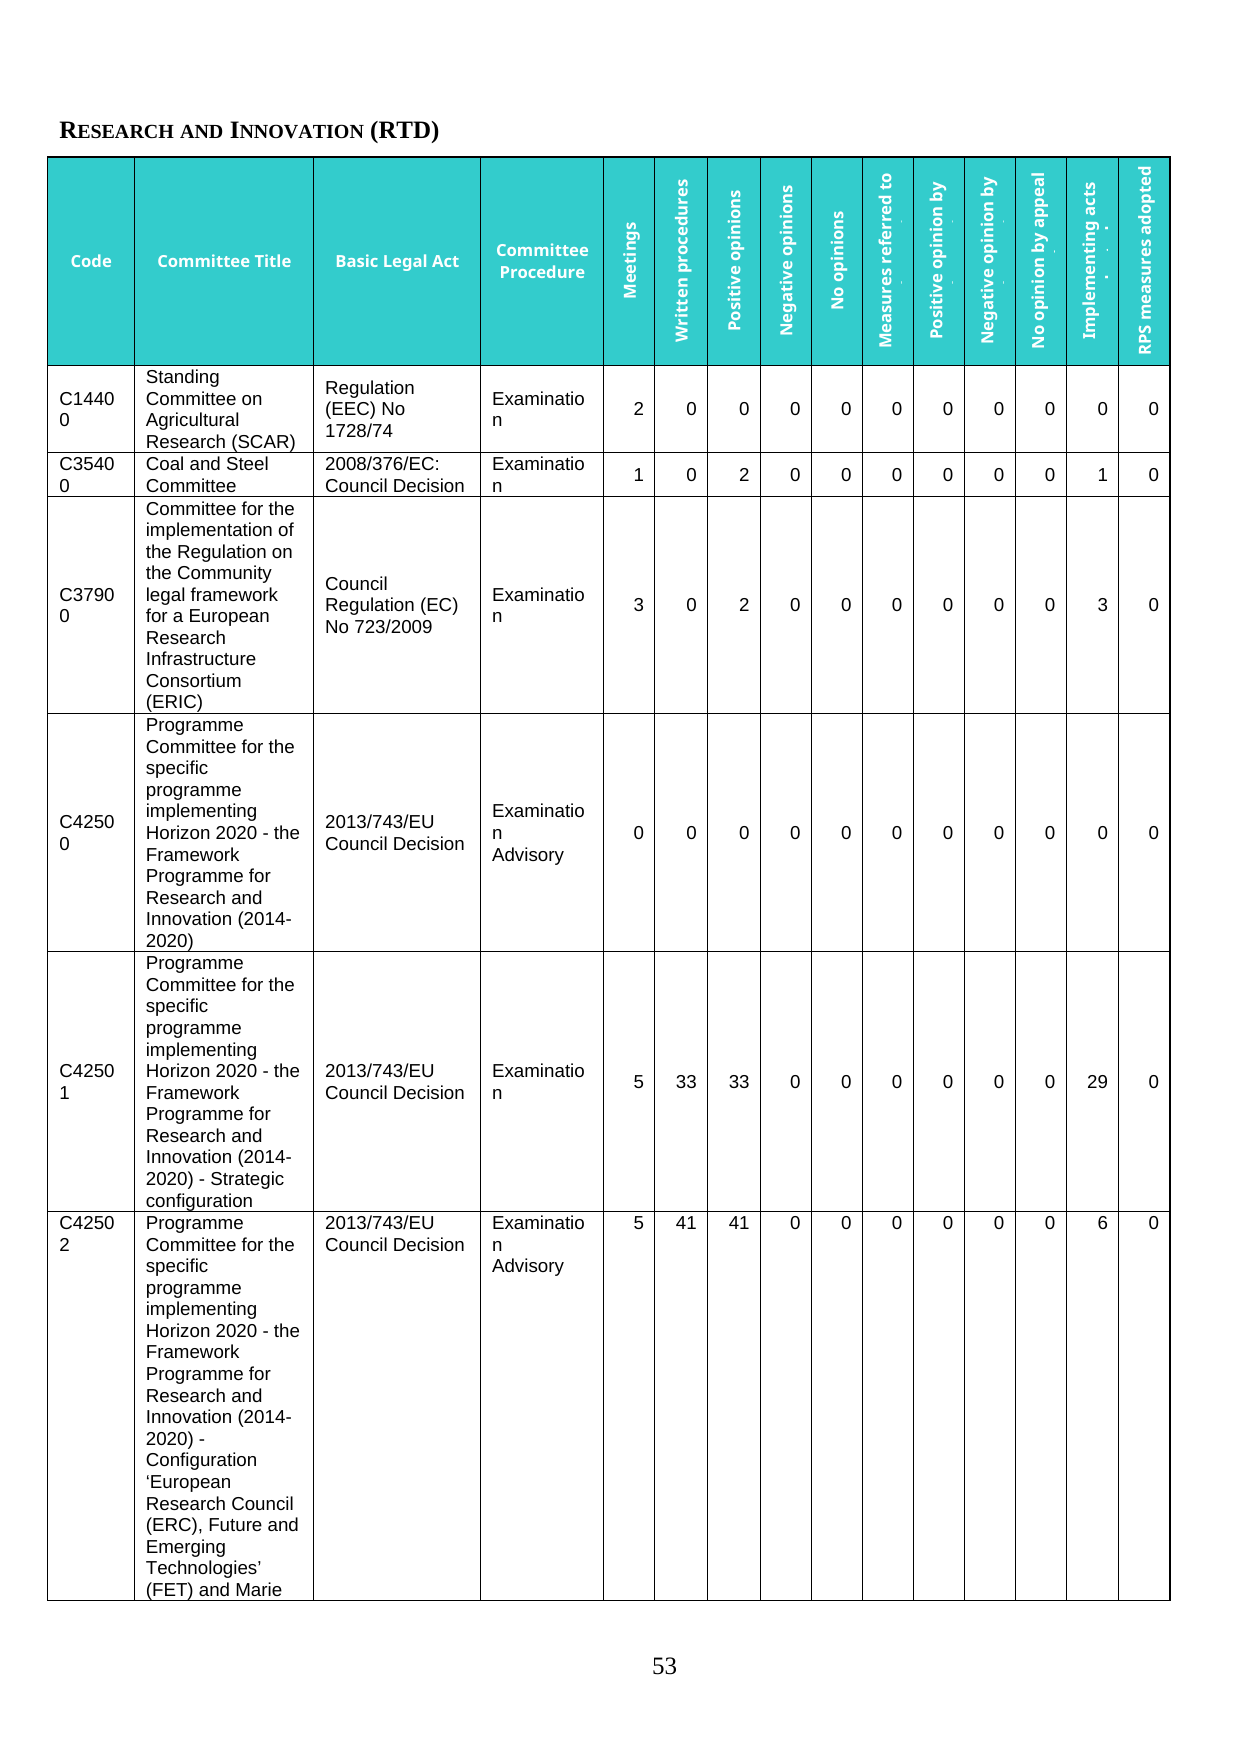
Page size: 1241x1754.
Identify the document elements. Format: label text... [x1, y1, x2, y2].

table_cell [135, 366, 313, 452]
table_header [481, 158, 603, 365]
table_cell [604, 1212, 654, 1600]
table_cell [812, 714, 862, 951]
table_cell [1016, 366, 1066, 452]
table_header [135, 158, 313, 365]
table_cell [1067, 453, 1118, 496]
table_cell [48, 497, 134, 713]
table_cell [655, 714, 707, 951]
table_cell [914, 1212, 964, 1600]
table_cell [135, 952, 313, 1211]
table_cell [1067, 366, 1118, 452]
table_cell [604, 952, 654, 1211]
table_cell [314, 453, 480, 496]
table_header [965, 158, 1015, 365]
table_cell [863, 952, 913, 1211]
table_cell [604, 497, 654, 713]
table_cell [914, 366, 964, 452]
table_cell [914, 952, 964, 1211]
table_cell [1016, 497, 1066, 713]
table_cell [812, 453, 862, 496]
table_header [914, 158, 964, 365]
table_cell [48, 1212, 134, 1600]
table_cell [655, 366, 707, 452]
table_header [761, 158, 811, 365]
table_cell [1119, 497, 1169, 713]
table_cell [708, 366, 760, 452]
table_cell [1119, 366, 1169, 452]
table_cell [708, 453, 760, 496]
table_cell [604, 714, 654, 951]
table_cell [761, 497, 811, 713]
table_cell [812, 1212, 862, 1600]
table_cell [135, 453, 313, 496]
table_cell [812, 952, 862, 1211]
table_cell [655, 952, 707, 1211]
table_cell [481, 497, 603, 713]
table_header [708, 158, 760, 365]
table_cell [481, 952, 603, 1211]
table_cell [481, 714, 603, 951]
subtitle Research and Innovation (RTD) [59, 115, 1181, 144]
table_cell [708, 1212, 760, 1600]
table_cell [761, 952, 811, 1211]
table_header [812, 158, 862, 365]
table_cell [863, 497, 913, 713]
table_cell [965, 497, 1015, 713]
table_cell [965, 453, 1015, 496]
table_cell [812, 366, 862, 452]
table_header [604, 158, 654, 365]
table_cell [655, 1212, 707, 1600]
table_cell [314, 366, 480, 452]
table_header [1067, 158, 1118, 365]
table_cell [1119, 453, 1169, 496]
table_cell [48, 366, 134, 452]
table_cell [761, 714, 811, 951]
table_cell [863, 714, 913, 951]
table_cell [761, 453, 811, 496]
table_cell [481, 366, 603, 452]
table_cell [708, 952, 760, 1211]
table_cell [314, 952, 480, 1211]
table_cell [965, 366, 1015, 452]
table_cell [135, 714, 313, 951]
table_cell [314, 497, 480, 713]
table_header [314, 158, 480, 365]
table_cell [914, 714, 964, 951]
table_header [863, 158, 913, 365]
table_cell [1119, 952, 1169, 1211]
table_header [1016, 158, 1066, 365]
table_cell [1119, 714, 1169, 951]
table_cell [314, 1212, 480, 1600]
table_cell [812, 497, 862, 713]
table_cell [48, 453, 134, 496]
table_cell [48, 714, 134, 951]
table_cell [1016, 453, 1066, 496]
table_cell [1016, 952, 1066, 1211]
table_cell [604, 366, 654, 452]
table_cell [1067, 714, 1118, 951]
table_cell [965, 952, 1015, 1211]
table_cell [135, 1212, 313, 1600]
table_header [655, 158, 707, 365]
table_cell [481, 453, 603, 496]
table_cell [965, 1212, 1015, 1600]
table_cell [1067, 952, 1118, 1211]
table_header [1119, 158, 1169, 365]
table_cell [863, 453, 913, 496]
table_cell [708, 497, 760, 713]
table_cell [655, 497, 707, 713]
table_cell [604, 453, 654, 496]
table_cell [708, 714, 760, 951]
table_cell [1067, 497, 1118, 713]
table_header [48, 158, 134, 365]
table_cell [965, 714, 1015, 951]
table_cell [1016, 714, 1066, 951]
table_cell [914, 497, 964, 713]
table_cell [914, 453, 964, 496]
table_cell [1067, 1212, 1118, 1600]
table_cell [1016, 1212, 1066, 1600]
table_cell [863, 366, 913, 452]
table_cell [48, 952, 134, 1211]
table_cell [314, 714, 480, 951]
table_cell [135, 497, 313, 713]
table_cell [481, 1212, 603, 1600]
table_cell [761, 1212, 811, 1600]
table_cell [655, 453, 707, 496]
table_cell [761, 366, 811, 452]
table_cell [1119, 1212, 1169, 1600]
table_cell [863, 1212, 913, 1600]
